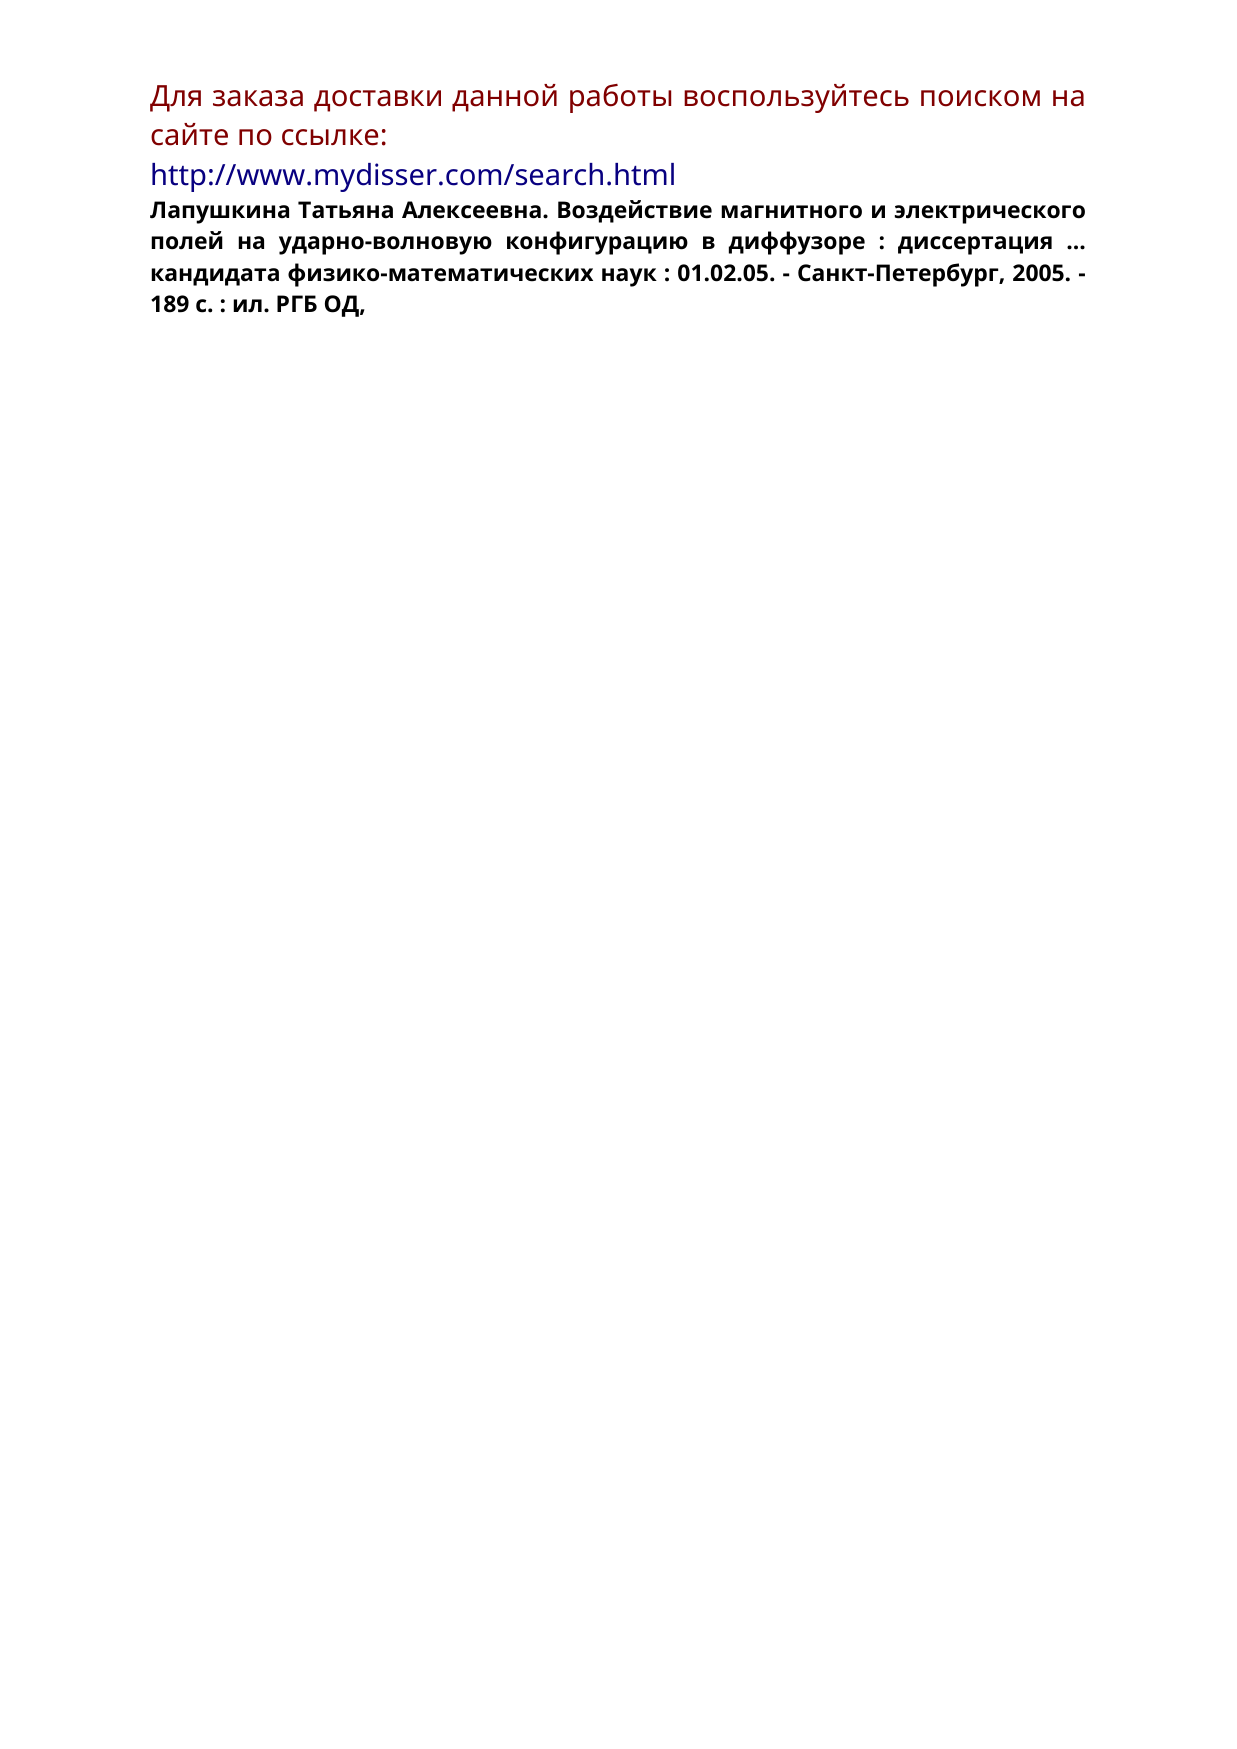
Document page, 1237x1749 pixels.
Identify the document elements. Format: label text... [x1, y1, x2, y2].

text Лапушкина Татьяна Алексеевна. Воздействие магнитного и электрического полей на ударно-волновую конфигурацию в диффузоре : диссертация ... кандидата физико-математических наук : 01.02.05. - Санкт-Петербург, 2005. - 189 с. : ил. РГБ ОД, [150, 194, 1086, 319]
